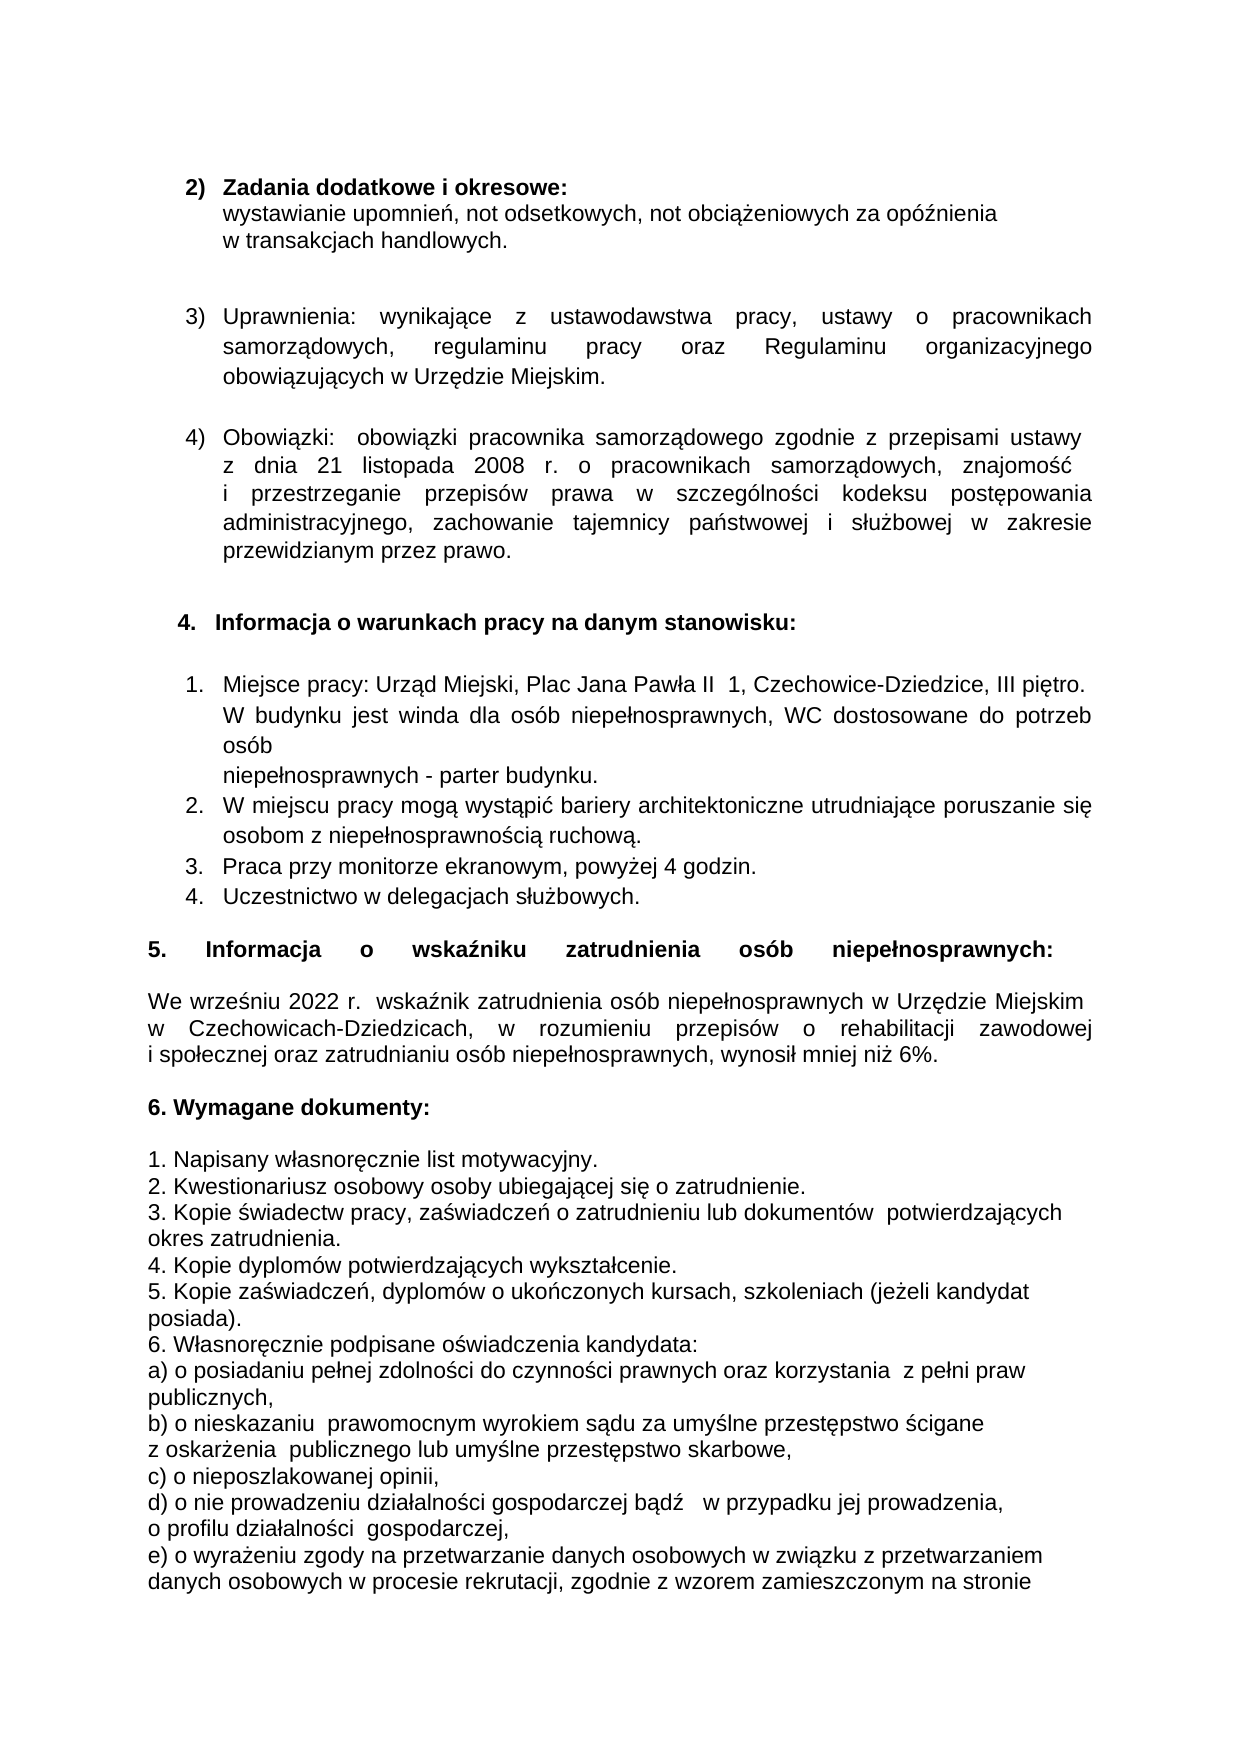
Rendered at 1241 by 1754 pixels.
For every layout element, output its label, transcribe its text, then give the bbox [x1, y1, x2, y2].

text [148, 1252, 1093, 1594]
list Uprawnienia: wynikające z ustawodawstwa pracy, ustawy o pracownikach samorządowych, regulaminu pracy oraz Regulaminu organizacyjnego obowiązujących w Urzędzie Miejskim. [185, 303, 1093, 389]
text 6. Wymagane dokumenty: [148, 1094, 1093, 1120]
list Praca przy monitorze ekranowym, powyżej 4 godzin. [185, 853, 1093, 879]
list Informacja o warunkach pracy na danym stanowisku: [177, 609, 1093, 667]
text 1. Napisany własnoręcznie list motywacyjny. 2. Kwestionariusz osobowy osoby ubiegającej się o zatrudnienie. 3. Kopie świadectw pracy, zaświadczeń o zatrudnieniu lub dokumentów potwierdzających okres zatrudnienia. [148, 1120, 1093, 1252]
list Miejsce pracy: Urząd Miejski, Plac Jana Pawła II 1, Czechowice-Dziedzice, III piętro. W budynku jest winda dla osób niepełnosprawnych, WC dostosowane do potrzeb osób niepełnosprawnych - parter budynku. [185, 671, 1093, 788]
list W miejscu pracy mogą wystąpić bariery architektoniczne utrudniające poruszanie się osobom z niepełnosprawnością ruchową. [185, 792, 1093, 849]
text 5. Informacja o wskaźniku zatrudnienia osób niepełnosprawnych: We wrześniu 2022 r. wskaźnik zatrudnienia osób niepełnosprawnych w Urzędzie Miejskim w Czechowicach-Dziedzicach, w rozumieniu przepisów o rehabilitacji zawodowej i społecznej oraz zatrudnianiu osób niepełnosprawnych, wynosił mniej niż 6%. [148, 936, 1093, 1067]
list Zadania dodatkowe i okresowe: wystawianie upomnień, not odsetkowych, not obciążeniowych za opóźnienia w transakcjach handlowych. [185, 174, 1093, 253]
list Obowiązki: obowiązki pracownika samorządowego zgodnie z przepisami ustawy z dnia 21 listopada 2008 r. o pracownikach samorządowych, znajomość i przestrzeganie przepisów prawa w szczególności kodeksu postępowania administracyjnego, zachowanie tajemnicy państwowej i służbowej w zakresie przewidzianym przez prawo. [185, 423, 1093, 563]
list Uczestnictwo w delegacjach służbowych. [185, 883, 1093, 909]
